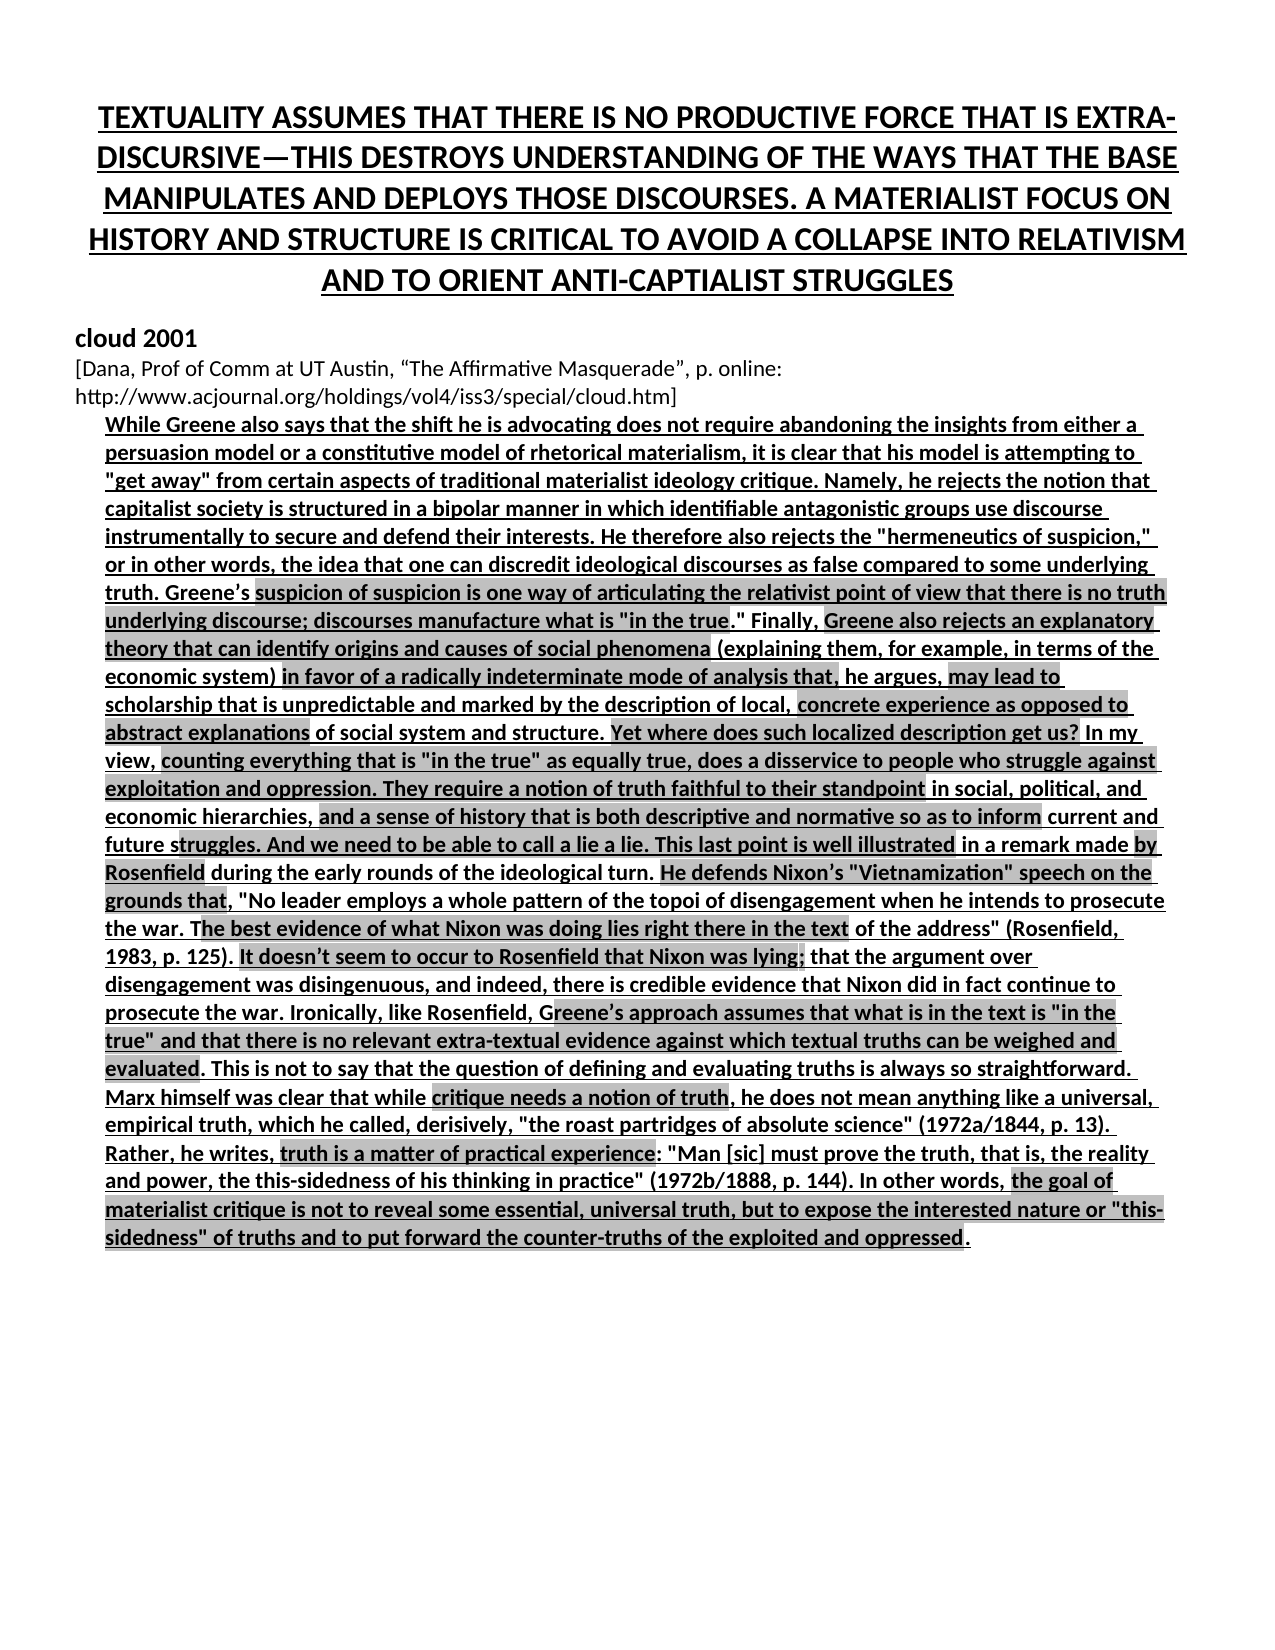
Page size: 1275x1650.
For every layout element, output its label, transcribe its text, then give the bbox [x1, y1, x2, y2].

text [Dana, Prof of Comm at UT Austin, “The Affirmative Masquerade”, p. online: http://www.acjournal.org/holdings/vol4/iss3/special/cloud.htm] [75, 354, 1200, 410]
text cloud 2001 [75, 321, 1200, 354]
subtitle TEXTUALITY ASSUMES THAT THERE IS NO PRODUCTIVE FORCE THAT IS EXTRA-DISCURSIVE—THIS DESTROYS UNDERSTANDING OF THE WAYS THAT THE BASE MANIPULATES AND DEPLOYS THOSE DISCOURSES. A MATERIALIST FOCUS ON HISTORY AND STRUCTURE IS CRITICAL TO AVOID A COLLAPSE INTO RELATIVISM AND TO ORIENT ANTI-CAPTIALIST STRUGGLES [75, 96, 1200, 299]
text While Greene also says that the shift he is advocating does not require abandoning the insights from either a persuasion model or a constitutive model of rhetorical materialism, it is clear that his model is attempting to "get away" from certain aspects of traditional materialist ideology critique. Namely, he rejects the notion that capitalist society is structured in a bipolar manner in which identifiable antagonistic groups use discourse instrumentally to secure and defend their interests. He therefore also rejects the "hermeneutics of suspicion," or in other words, the idea that one can discredit ideological discourses as false compared to some underlying truth. Greene’s suspicion of suspicion is one way of articulating the relativist point of view that there is no truth underlying discourse; discourses manufacture what is "in the true." Finally, Greene also rejects an explanatory theory that can identify origins and causes of social phenomena (explaining them, for example, in terms of the economic system) in favor of a radically indeterminate mode of analysis that, he argues, may lead to scholarship that is unpredictable and marked by the description of local, concrete experience as opposed to abstract explanations of social system and structure. Yet where does such localized description get us? In my view, counting everything that is "in the true" as equally true, does a disservice to people who struggle against exploitation and oppression. They require a notion of truth faithful to their standpoint in social, political, and economic hierarchies, and a sense of history that is both descriptive and normative so as to inform current and future struggles. And we need to be able to call a lie a lie. This last point is well illustrated in a remark made by Rosenfield during the early rounds of the ideological turn. He defends Nixon’s "Vietnamization" speech on the grounds that, "No leader employs a whole pattern of the topoi of disengagement when he intends to prosecute the war. The best evidence of what Nixon was doing lies right there in the text of the address" (Rosenfield, 1983, p. 125). It doesn’t seem to occur to Rosenfield that Nixon was lying; that the argument over disengagement was disingenuous, and indeed, there is credible evidence that Nixon did in fact continue to prosecute the war. Ironically, like Rosenfield, Greene’s approach assumes that what is in the text is "in the true" and that there is no relevant extra-textual evidence against which textual truths can be weighed and evaluated. This is not to say that the question of defining and evaluating truths is always so straightforward. Marx himself was clear that while critique needs a notion of truth, he does not mean anything like a universal, empirical truth, which he called, derisively, "the roast partridges of absolute science" (1972a/1844, p. 13). Rather, he writes, truth is a matter of practical experience: "Man [sic] must prove the truth, that is, the reality and power, the this-sidedness of his thinking in practice" (1972b/1888, p. 144). In other words, the goal of materialist critique is not to reveal some essential, universal truth, but to expose the interested nature or "this-sidedness" of truths and to put forward the counter-truths of the exploited and oppressed. [105, 410, 1170, 1251]
